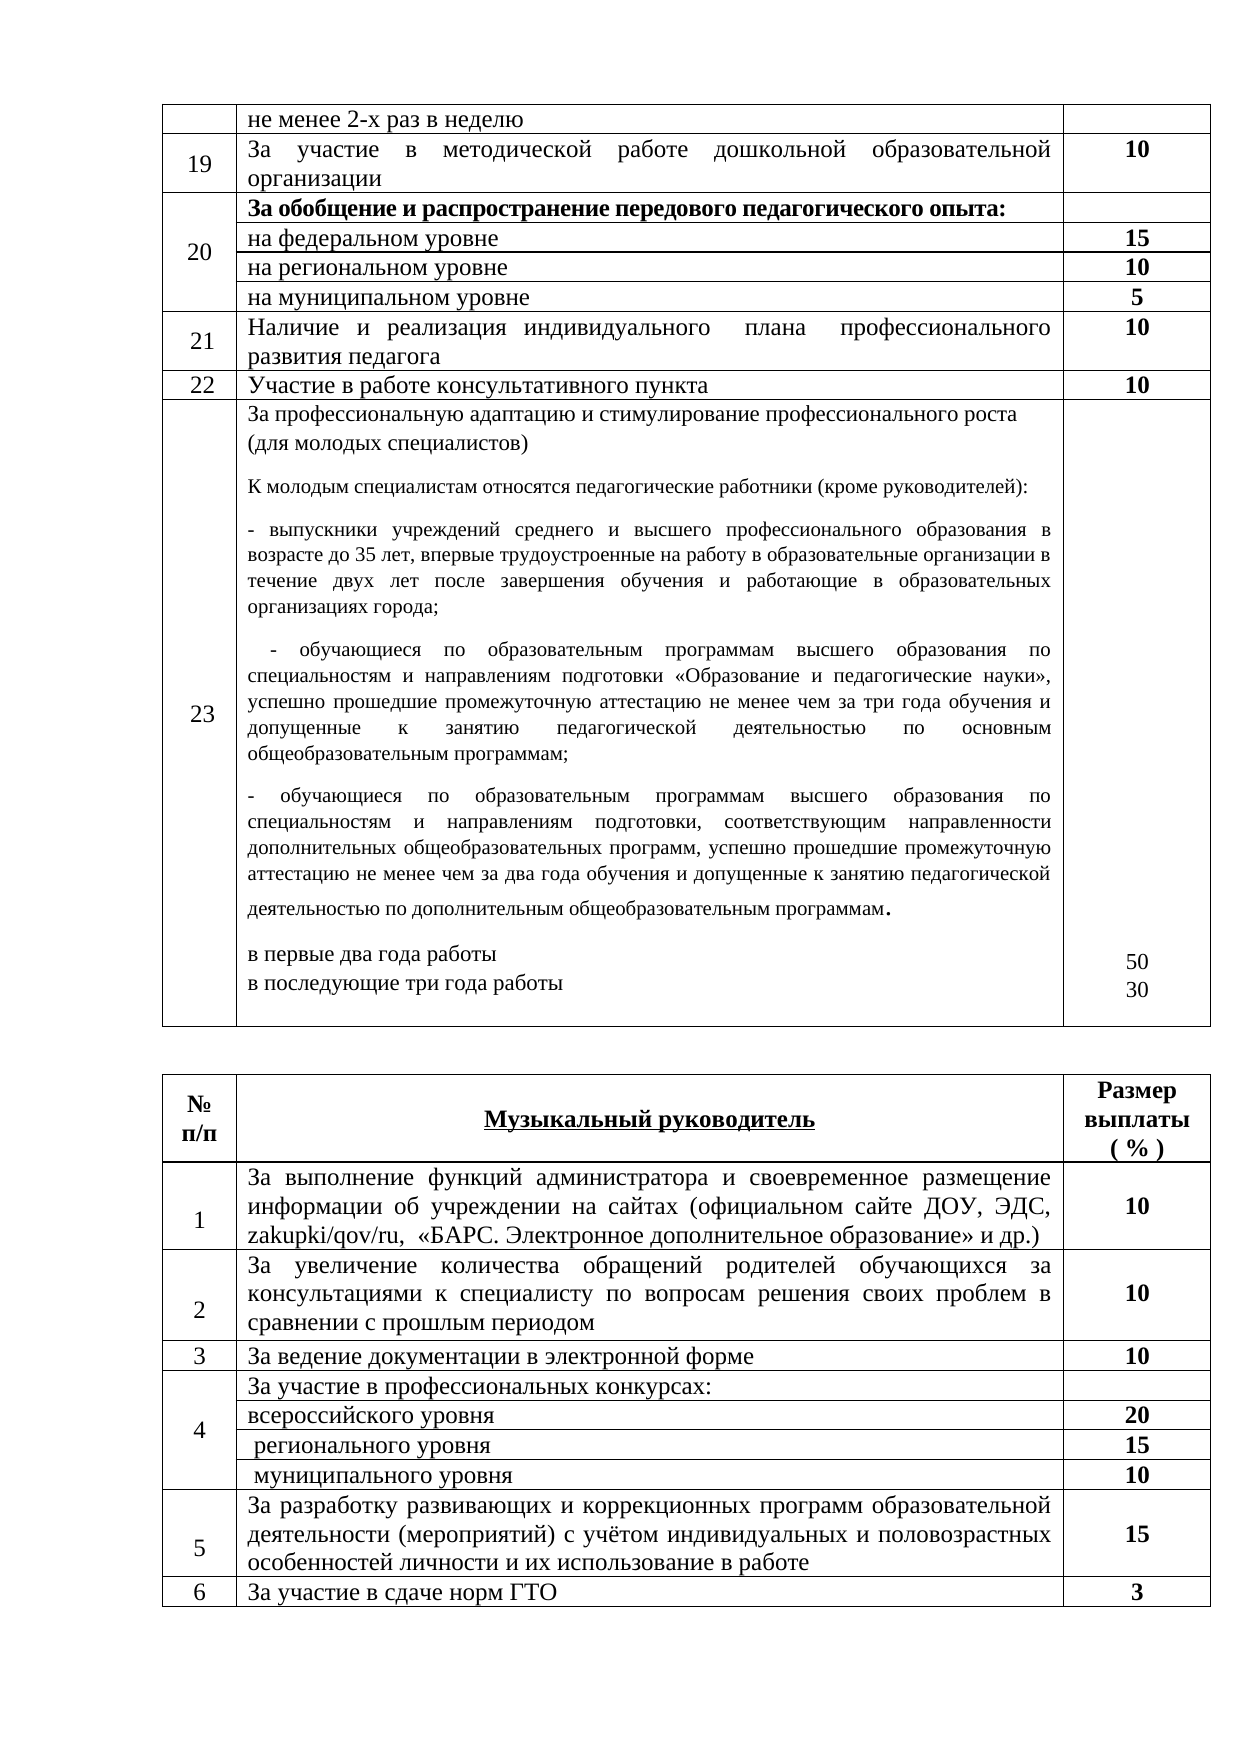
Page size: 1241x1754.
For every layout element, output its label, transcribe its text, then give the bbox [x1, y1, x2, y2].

table_cell 5 [163, 1490, 236, 1576]
table_cell на федеральном уровне [237, 223, 1063, 251]
table_cell 3 [1064, 1577, 1210, 1606]
table_header № п/п [163, 1075, 236, 1161]
table_cell регионального уровня [237, 1430, 1063, 1459]
table_cell муниципального уровня [237, 1460, 1063, 1489]
table_cell 10 [1064, 1341, 1210, 1370]
table_cell 15 [1064, 1430, 1210, 1459]
table_cell 5 [1064, 282, 1210, 311]
table_cell 10 [1064, 1163, 1210, 1249]
table_cell 3 [163, 1341, 236, 1370]
table_cell 25 [1064, 105, 1210, 133]
table_cell на региональном уровне [237, 253, 1063, 281]
table_cell 10 [1064, 371, 1210, 399]
table_cell За профессиональную адаптацию и стимулирование профессионального роста (для молодых специалистов) К молодым специалистам относятся педагогические работники (кроме руководителей): - выпускники учреждений среднего и высшего профессионального образования в возрасте до 35 лет, впервые трудоустроенные на работу в образовательные организации в течение двух лет после завершения обучения и работающие в образовательных организациях города; - обучающиеся по образовательным программам высшего образования по специальностям и направлениям подготовки «Образование и педагогические науки», успешно прошедшие промежуточную аттестацию не менее чем за три года обучения и допущенные к занятию педагогической деятельностью по основным общеобразовательным программам; - обучающиеся по образовательным программам высшего образования по специальностям и направлениям подготовки, соответствующим направленности дополнительных общеобразовательных программ, успешно прошедшие промежуточную аттестацию не менее чем за два года обучения и допущенные к занятию педагогической деятельностью по дополнительным общеобразовательным программам. в первые два года работы в последующие три года работы [237, 400, 1063, 1026]
table_cell 10 [1064, 1250, 1210, 1340]
table_cell За выполнение функций администратора и своевременное размещение информации об учреждении на сайтах (официальном сайте ДОУ, ЭДС, zakupki/qov/ru, «БАРС. Электронное дополнительное образование» и др.) [237, 1163, 1063, 1249]
table_cell 50 30 [1064, 400, 1210, 1026]
table_cell 10 [1064, 253, 1210, 281]
table_cell на муниципальном уровне [237, 282, 1063, 311]
table_header Размер выплаты ( % ) [1064, 1075, 1210, 1161]
table_cell 10 [1064, 1460, 1210, 1489]
table_cell 6 [163, 1577, 236, 1606]
table_cell 15 [1064, 1490, 1210, 1576]
table_cell [1064, 1371, 1210, 1399]
table_cell 19 [163, 134, 236, 192]
table_header Музыкальный руководитель [237, 1075, 1063, 1161]
table_cell 1 [163, 1163, 236, 1249]
table_cell 21 [163, 312, 236, 369]
table_cell 18 [163, 105, 236, 133]
table_cell За увеличение количества обращений родителей обучающихся за консультациями к специалисту по вопросам решения своих проблем в сравнении с прошлым периодом [237, 1250, 1063, 1340]
table_cell 10 [1064, 134, 1210, 192]
table_cell [1064, 193, 1210, 222]
table_cell 4 [163, 1371, 236, 1489]
table_cell Участие в работе консультативного пункта [237, 371, 1063, 399]
table_cell 15 [1064, 223, 1210, 251]
table_cell 20 [163, 193, 236, 311]
table_cell 23 [163, 400, 236, 1026]
table_cell всероссийского уровня [237, 1401, 1063, 1429]
table_cell 10 [1064, 312, 1210, 369]
table_cell За обобщение и распространение передового педагогического опыта: [237, 193, 1063, 222]
table_cell 2 [163, 1250, 236, 1340]
table_cell 20 [1064, 1401, 1210, 1429]
table_cell За разработку развивающих и коррекционных программ образовательной деятельности (мероприятий) с учётом индивидуальных и половозрастных особенностей личности и их использование в работе [237, 1490, 1063, 1576]
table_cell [237, 105, 1063, 133]
table_cell Наличие и реализация индивидуального плана профессионального развития педагога [237, 312, 1063, 369]
table_cell За участие в сдаче норм ГТО [237, 1577, 1063, 1606]
table_cell За участие в методической работе дошкольной образовательной организации [237, 134, 1063, 192]
table_cell За ведение документации в электронной форме [237, 1341, 1063, 1370]
table_cell 22 [163, 371, 236, 399]
table_cell За участие в профессиональных конкурсах: [237, 1371, 1063, 1399]
